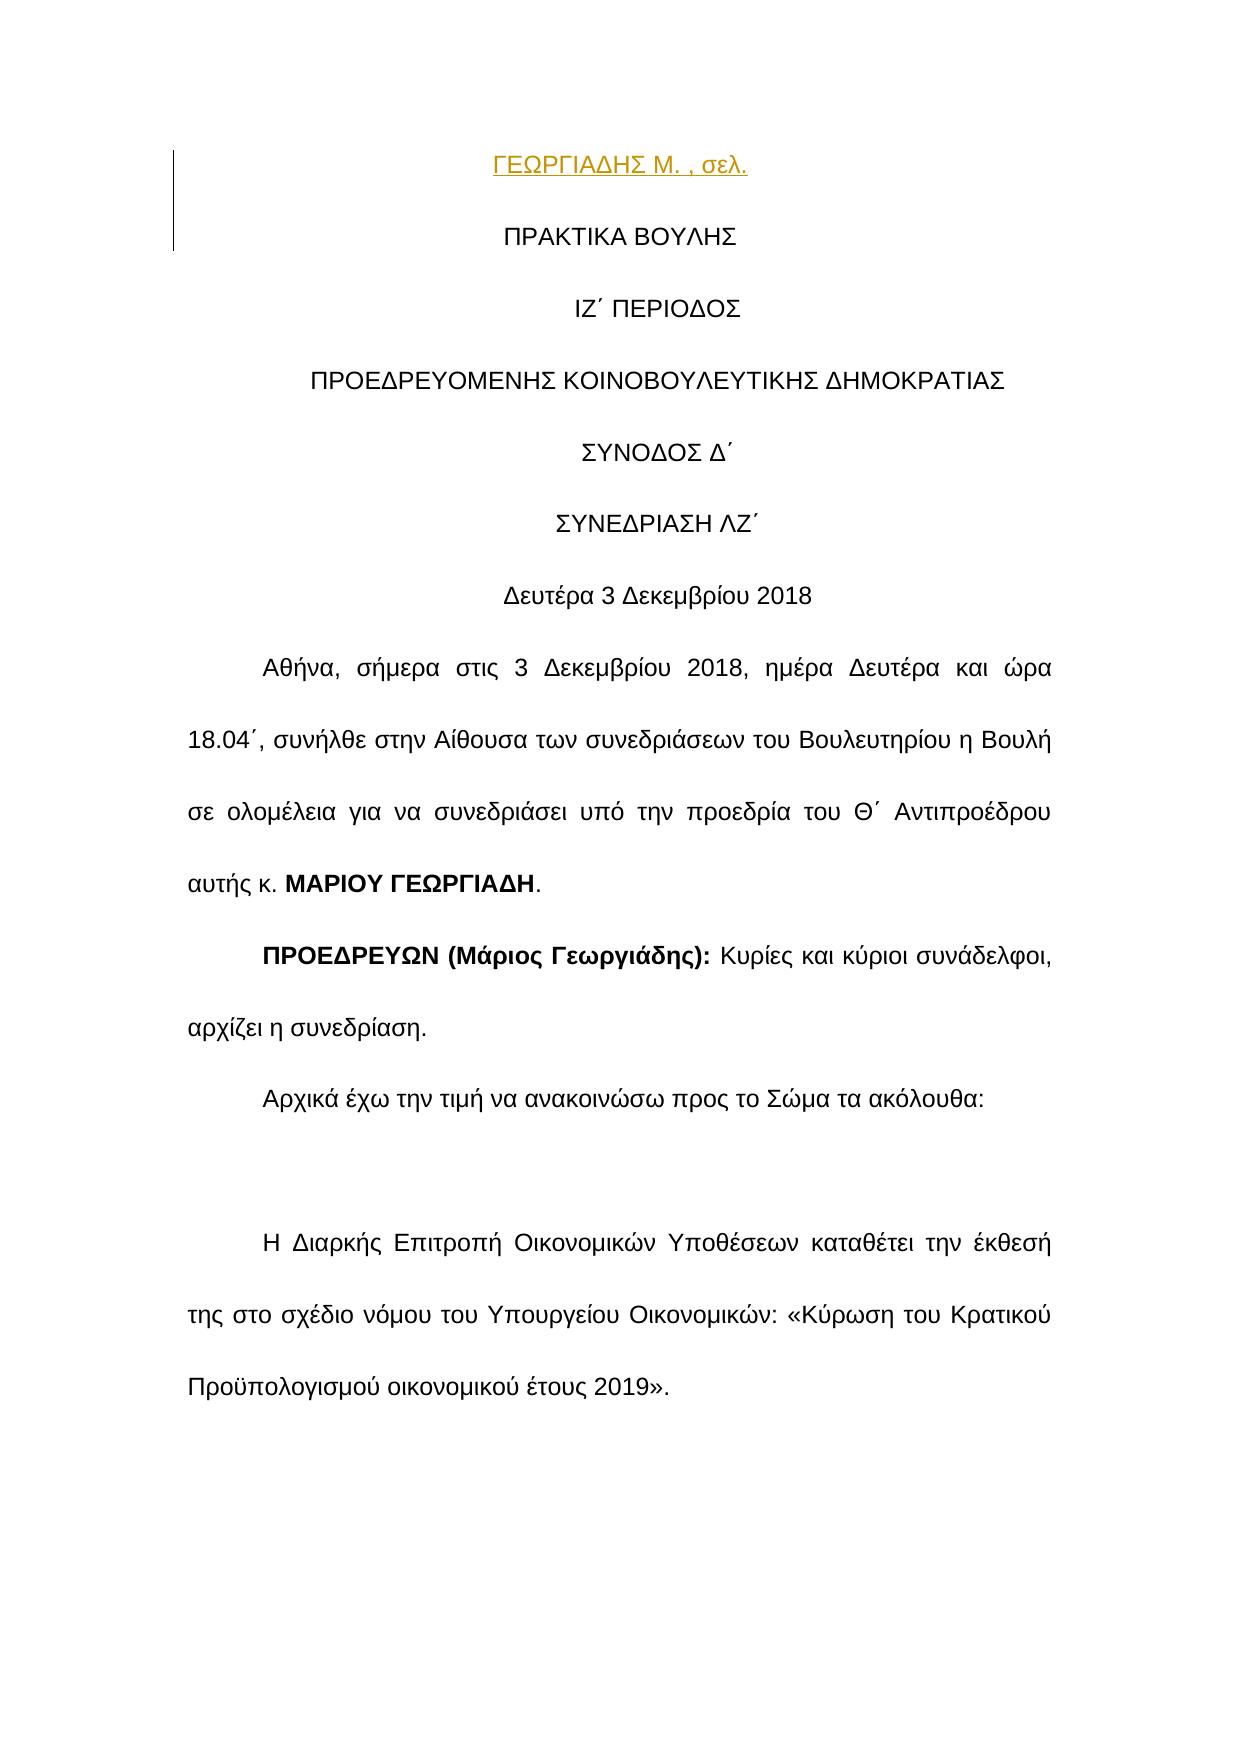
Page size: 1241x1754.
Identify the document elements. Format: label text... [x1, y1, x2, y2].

text Αθήνα, σήμερα στις 3 Δεκεμβρίου 2018, ημέρα Δευτέρα και ώρα 18.04΄, συνήλθε στην Αίθουσα των συνεδριάσεων του Βουλευτηρίου η Βουλή σε ολομέλεια για να συνεδριάσει υπό την προεδρία του Θ΄ Αντιπροέδρου αυτής κ. ΜΑΡΙΟΥ ΓΕΩΡΓΙΑΔΗ. [187, 653, 1053, 897]
text ΠΡΑΚΤΙΚΑ ΒΟΥΛΗΣ [187, 150, 1053, 251]
text Δευτέρα 3 Δεκεμβρίου 2018 [187, 581, 1053, 610]
text Η Διαρκής Επιτροπή Οικονομικών Υποθέσεων καταθέτει την έκθεσή της στο σχέδιο νόμου του Υπουργείου Οικονομικών: «Κύρωση του Κρατικού Προϋπολογισμού οικονομικού έτους 2019». [187, 1228, 1053, 1401]
text ΣΥΝΕΔΡΙΑΣΗ ΛΖ΄ [187, 509, 1053, 538]
text ΠΡΟΕΔΡΕΥΩΝ (Μάριος Γεωργιάδης): Κυρίες και κύριοι συνάδελφοι, αρχίζει η συνεδρίαση. [187, 941, 1053, 1041]
text ΙΖ΄ ΠΕΡΙΟΔΟΣ [187, 294, 1053, 322]
text ΣΥΝΟΔΟΣ Δ΄ [187, 437, 1053, 466]
text Αρχικά έχω την τιμή να ανακοινώσω προς το Σώμα τα ακόλουθα: [187, 1084, 1053, 1113]
text ΠΡΟΕΔΡΕΥΟΜΕΝΗΣ ΚΟΙΝΟΒΟΥΛΕΥΤΙΚΗΣ ΔΗΜΟΚΡΑΤΙΑΣ [187, 366, 1053, 394]
